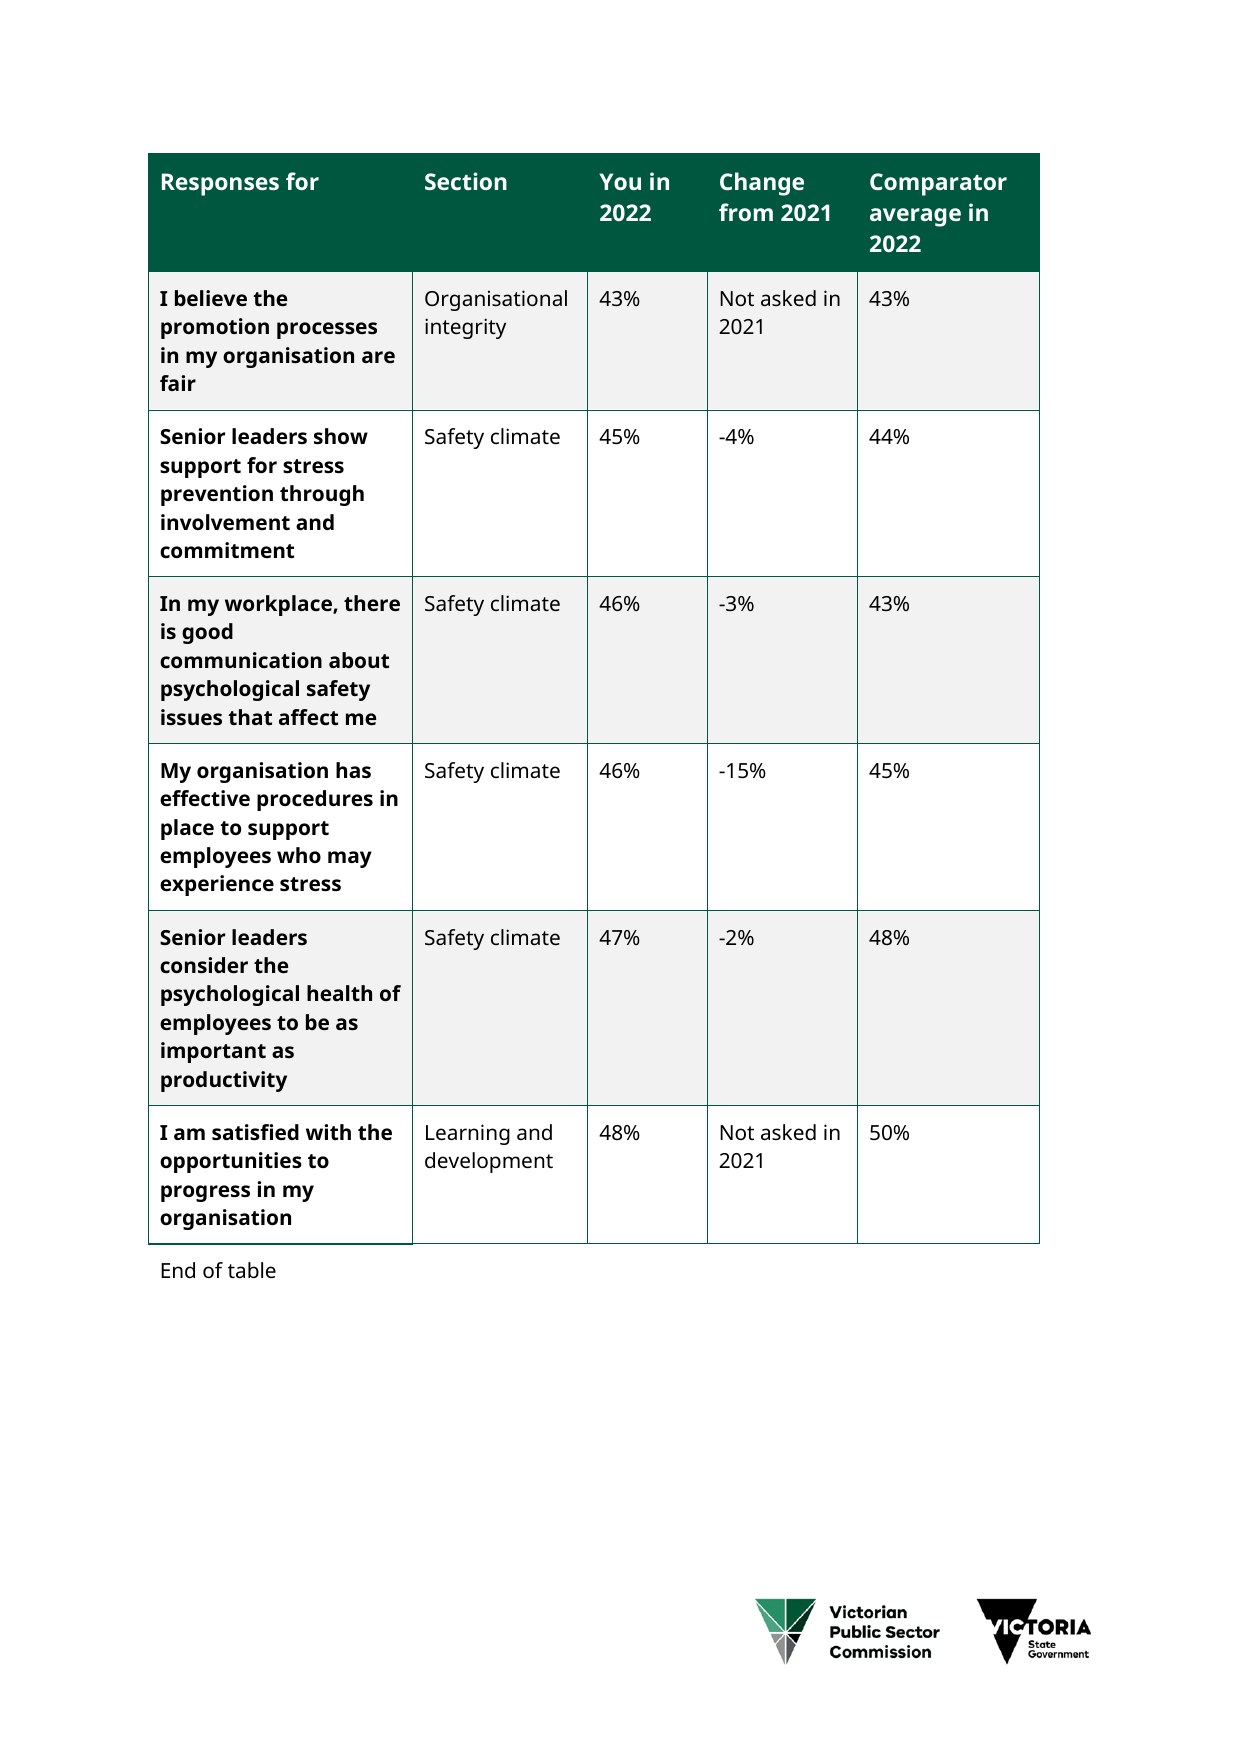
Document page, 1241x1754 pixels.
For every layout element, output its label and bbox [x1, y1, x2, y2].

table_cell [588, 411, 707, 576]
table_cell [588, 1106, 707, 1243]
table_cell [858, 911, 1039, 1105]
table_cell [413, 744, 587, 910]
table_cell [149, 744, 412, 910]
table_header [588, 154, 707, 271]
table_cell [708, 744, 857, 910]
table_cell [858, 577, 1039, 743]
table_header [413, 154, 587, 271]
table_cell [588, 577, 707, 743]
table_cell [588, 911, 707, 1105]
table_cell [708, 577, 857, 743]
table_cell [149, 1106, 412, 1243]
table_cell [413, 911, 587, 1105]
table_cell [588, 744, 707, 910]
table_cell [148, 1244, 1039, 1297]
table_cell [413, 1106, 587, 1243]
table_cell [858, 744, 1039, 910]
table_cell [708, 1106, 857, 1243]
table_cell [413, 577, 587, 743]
picture [754, 1598, 1093, 1666]
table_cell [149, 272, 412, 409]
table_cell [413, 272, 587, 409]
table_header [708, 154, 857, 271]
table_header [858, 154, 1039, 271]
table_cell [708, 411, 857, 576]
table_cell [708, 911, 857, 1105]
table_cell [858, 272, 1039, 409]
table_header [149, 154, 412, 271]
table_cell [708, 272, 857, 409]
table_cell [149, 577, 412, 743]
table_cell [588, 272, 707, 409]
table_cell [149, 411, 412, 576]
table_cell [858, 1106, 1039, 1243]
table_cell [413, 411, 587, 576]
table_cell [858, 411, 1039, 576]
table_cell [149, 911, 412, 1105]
